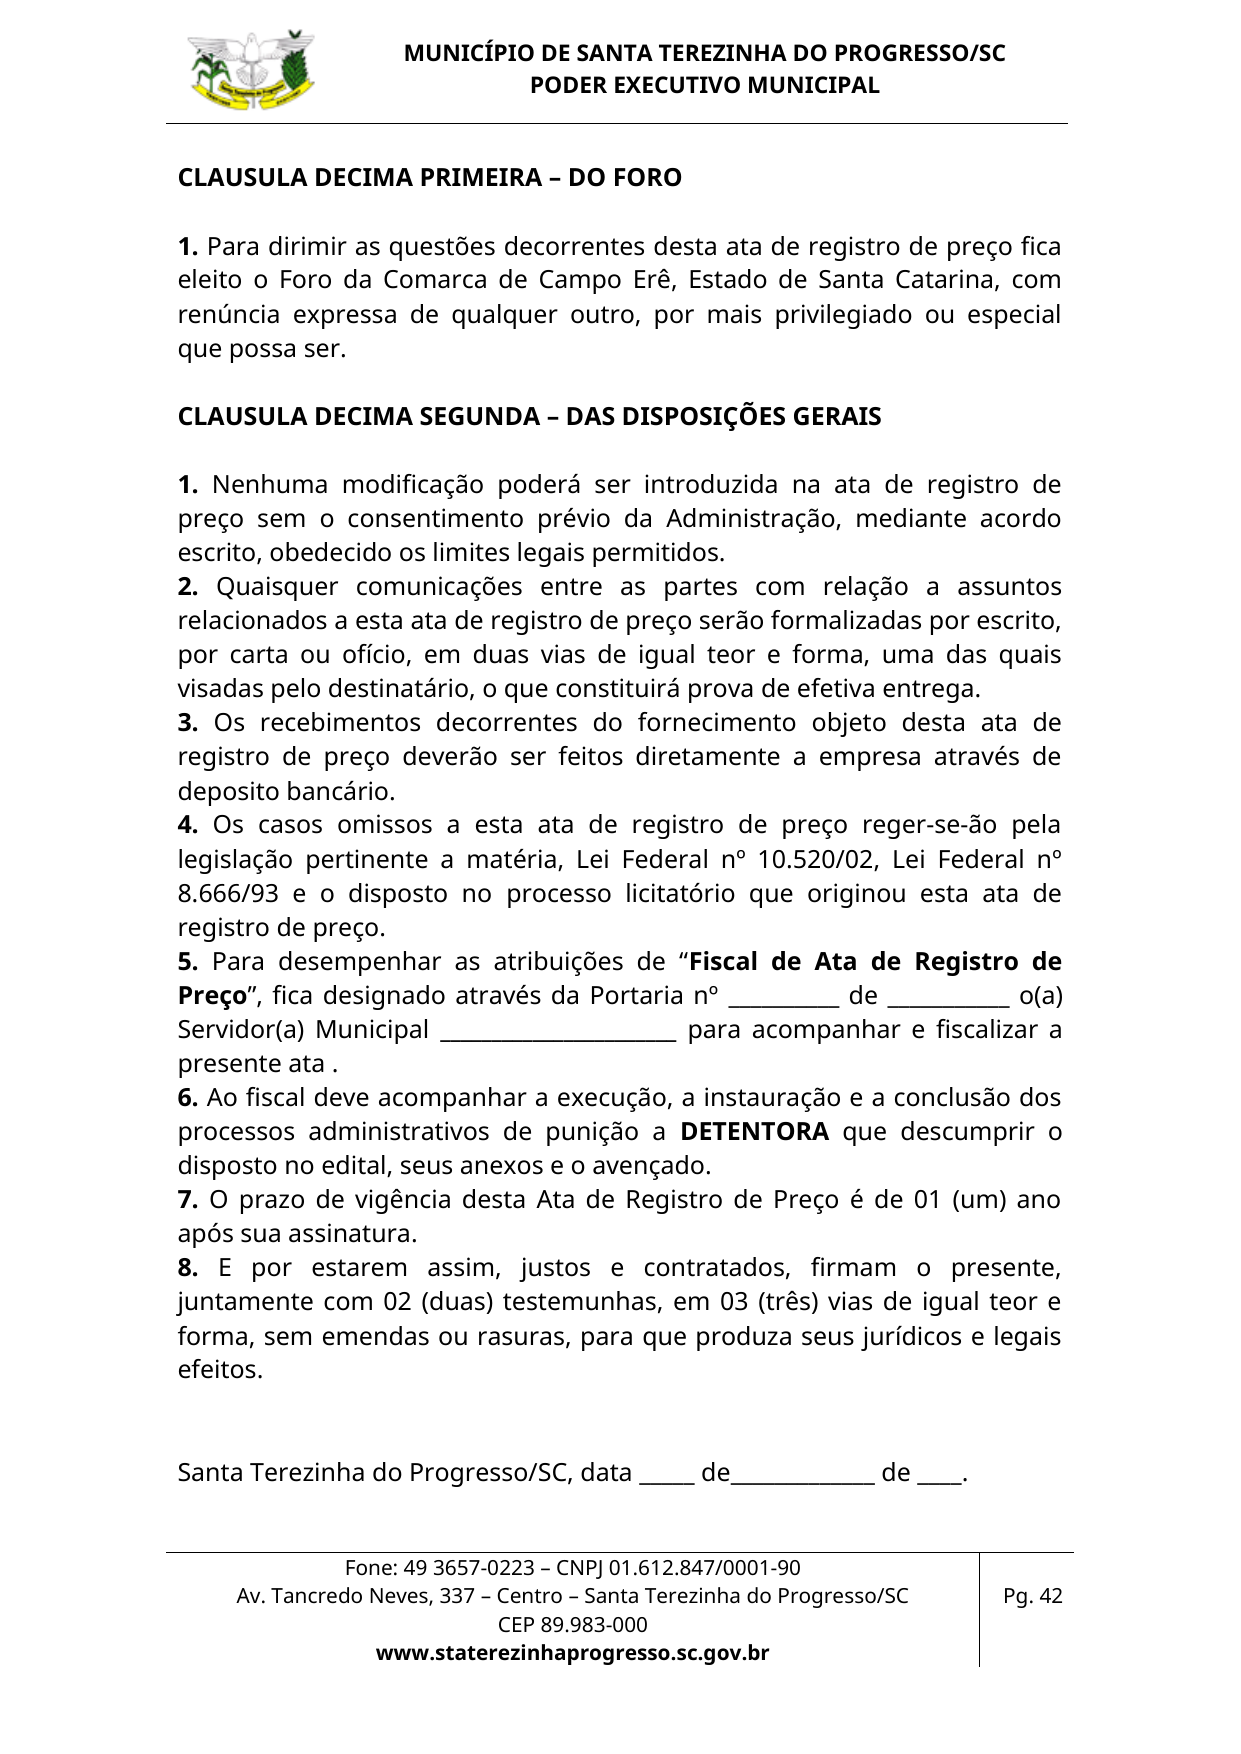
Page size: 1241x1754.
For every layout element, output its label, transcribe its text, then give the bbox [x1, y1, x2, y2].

text Santa Terezinha do Progresso/SC, data _____ de_____________ de ____. [177, 1454, 1063, 1488]
text 5. Para desempenhar as atribuições de “Fiscal de Ata de Registro de Preço”, fica designado através da Portaria nº __________ de ___________ o(a) Servidor(a) Municipal _______________________ para acompanhar e fiscalizar a presente ata . [177, 943, 1063, 1080]
text CLAUSULA DECIMA PRIMEIRA – DO FORO [177, 160, 1063, 194]
text 1. Nenhuma modificação poderá ser introduzida na ata de registro de preço sem o consentimento prévio da Administração, mediante acordo escrito, obedecido os limites legais permitidos. [177, 467, 1063, 569]
text 1. Para dirimir as questões decorrentes desta ata de registro de preço fica eleito o Foro da Comarca de Campo Erê, Estado de Santa Catarina, com renúncia expressa de qualquer outro, por mais privilegiado ou especial que possa ser. [177, 228, 1063, 364]
text 2. Quaisquer comunicações entre as partes com relação a assuntos relacionados a esta ata de registro de preço serão formalizadas por escrito, por carta ou ofício, em duas vias de igual teor e forma, uma das quais visadas pelo destinatário, o que constituirá prova de efetiva entrega. [177, 569, 1063, 705]
text 6. Ao fiscal deve acompanhar a execução, a instauração e a conclusão dos processos administrativos de punição a DETENTORA que descumprir o disposto no edital, seus anexos e o avençado. [177, 1080, 1063, 1182]
picture [177, 14, 329, 123]
text 4. Os casos omissos a esta ata de registro de preço reger-se-ão pela legislação pertinente a matéria, Lei Federal nº 10.520/02, Lei Federal nº 8.666/93 e o disposto no processo licitatório que originou esta ata de registro de preço. [177, 807, 1063, 943]
text 3. Os recebimentos decorrentes do fornecimento objeto desta ata de registro de preço deverão ser feitos diretamente a empresa através de deposito bancário. [177, 705, 1063, 807]
text 7. O prazo de vigência desta Ata de Registro de Preço é de 01 (um) ano após sua assinatura. [177, 1182, 1063, 1250]
text CLAUSULA DECIMA SEGUNDA – DAS DISPOSIÇÕES GERAIS [177, 398, 1063, 432]
text 8. E por estarem assim, justos e contratados, firmam o presente, juntamente com 02 (duas) testemunhas, em 03 (três) vias de igual teor e forma, sem emendas ou rasuras, para que produza seus jurídicos e legais efeitos. [177, 1250, 1063, 1386]
